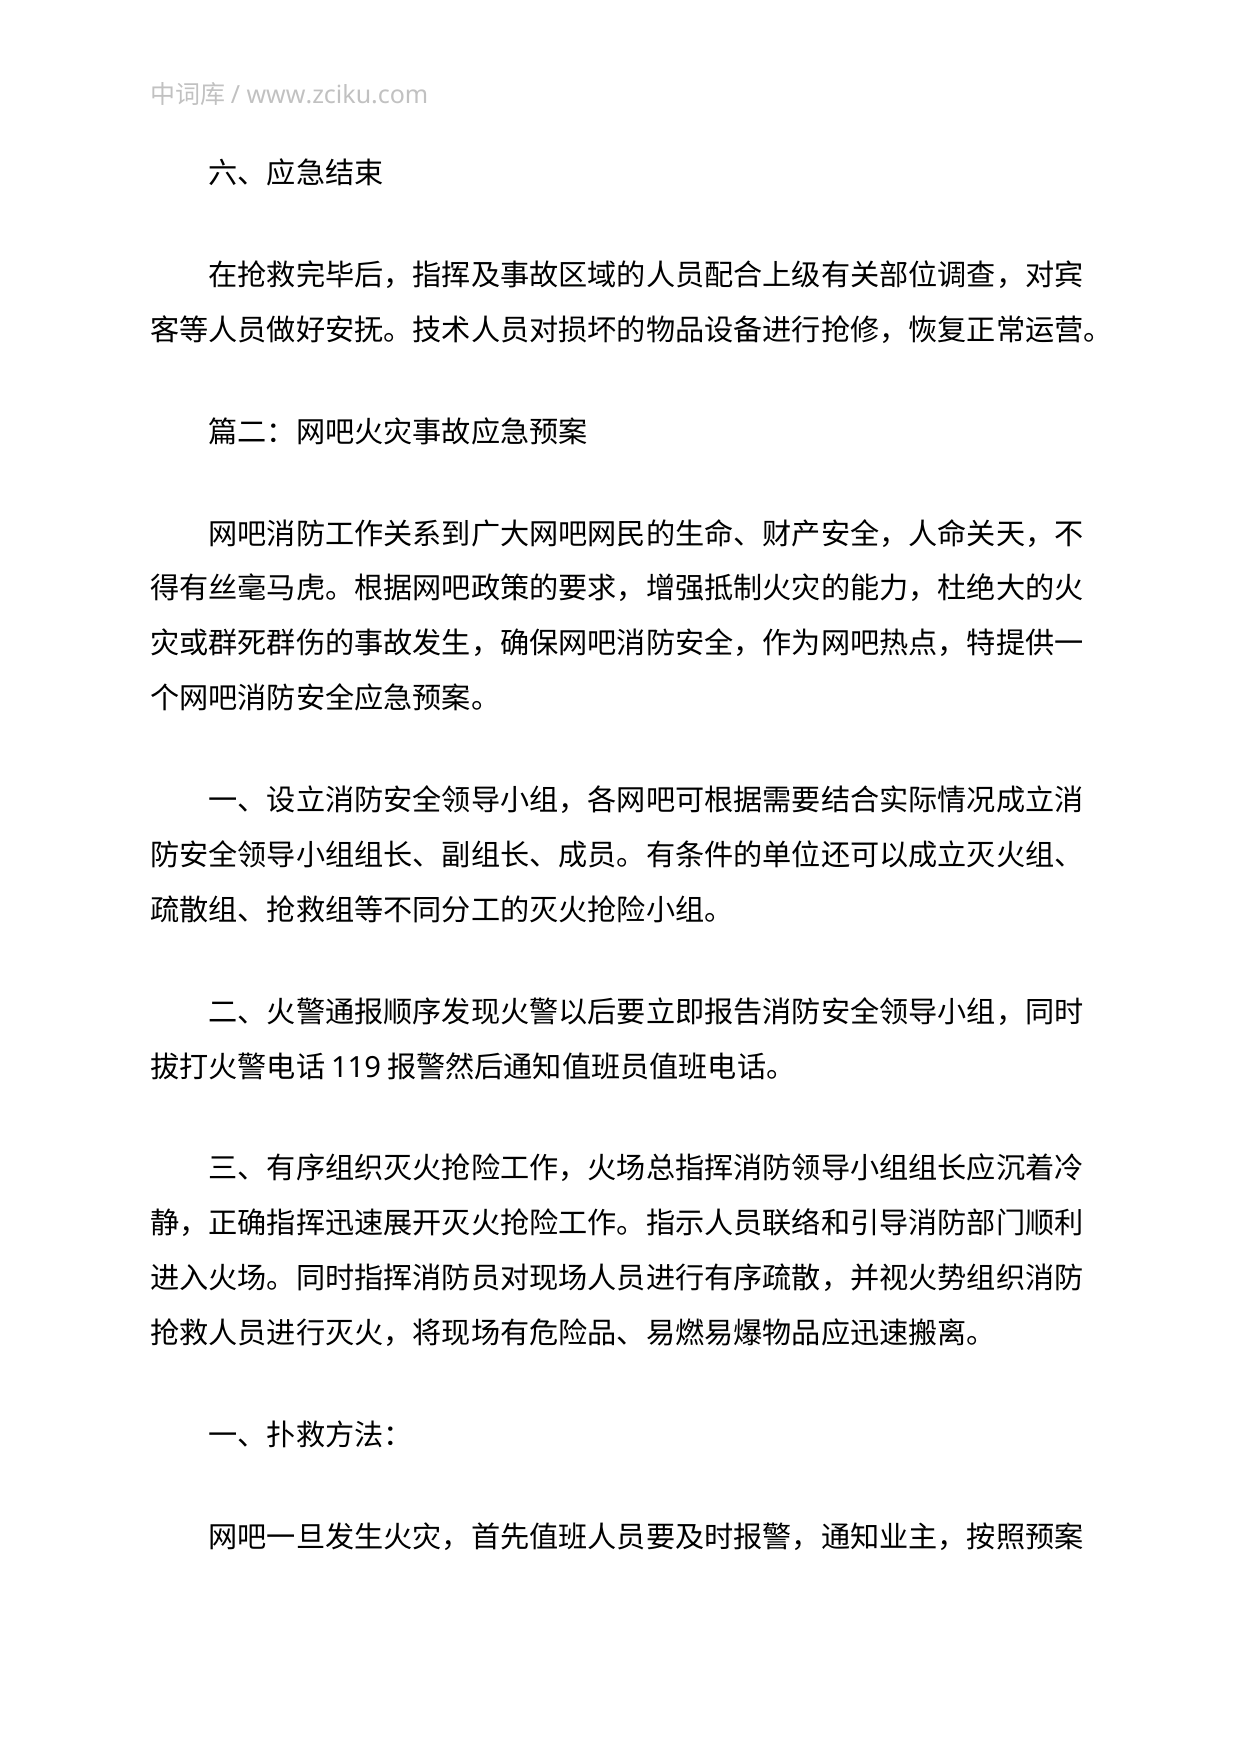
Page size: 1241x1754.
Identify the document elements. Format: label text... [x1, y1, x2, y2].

text 一、设立消防安全领导小组，各网吧可根据需要结合实际情况成立消防安全领导小组组长、副组长、成员。有条件的单位还可以成立灭火组、疏散组、抢救组等不同分工的灭火抢险小组。 [150, 777, 1090, 929]
text 网吧消防工作关系到广大网吧网民的生命、财产安全，人命关天，不得有丝毫马虎。根据网吧政策的要求，增强抵制火灾的能力，杜绝大的火灾或群死群伤的事故发生，确保网吧消防安全，作为网吧热点，特提供一个网吧消防安全应急预案。 [150, 510, 1090, 717]
text 六、应急结束 [150, 150, 1090, 192]
text 篇二：网吧火灾事故应急预案 [150, 408, 1090, 451]
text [150, 1513, 1090, 1556]
text 一、扑救方法： [150, 1412, 1090, 1454]
text 在抢救完毕后，指挥及事故区域的人员配合上级有关部位调查，对宾客等人员做好安抚。技术人员对损坏的物品设备进行抢修，恢复正常运营。 [150, 252, 1090, 349]
text 三、有序组织灭火抢险工作，火场总指挥消防领导小组组长应沉着冷静，正确指挥迅速展开灭火抢险工作。指示人员联络和引导消防部门顺利进入火场。同时指挥消防员对现场人员进行有序疏散，并视火势组织消防抢救人员进行灭火，将现场有危险品、易燃易爆物品应迅速搬离。 [150, 1145, 1090, 1352]
text 二、火警通报顺序发现火警以后要立即报告消防安全领导小组，同时拔打火警电话119报警然后通知值班员值班电话。 [150, 988, 1090, 1086]
